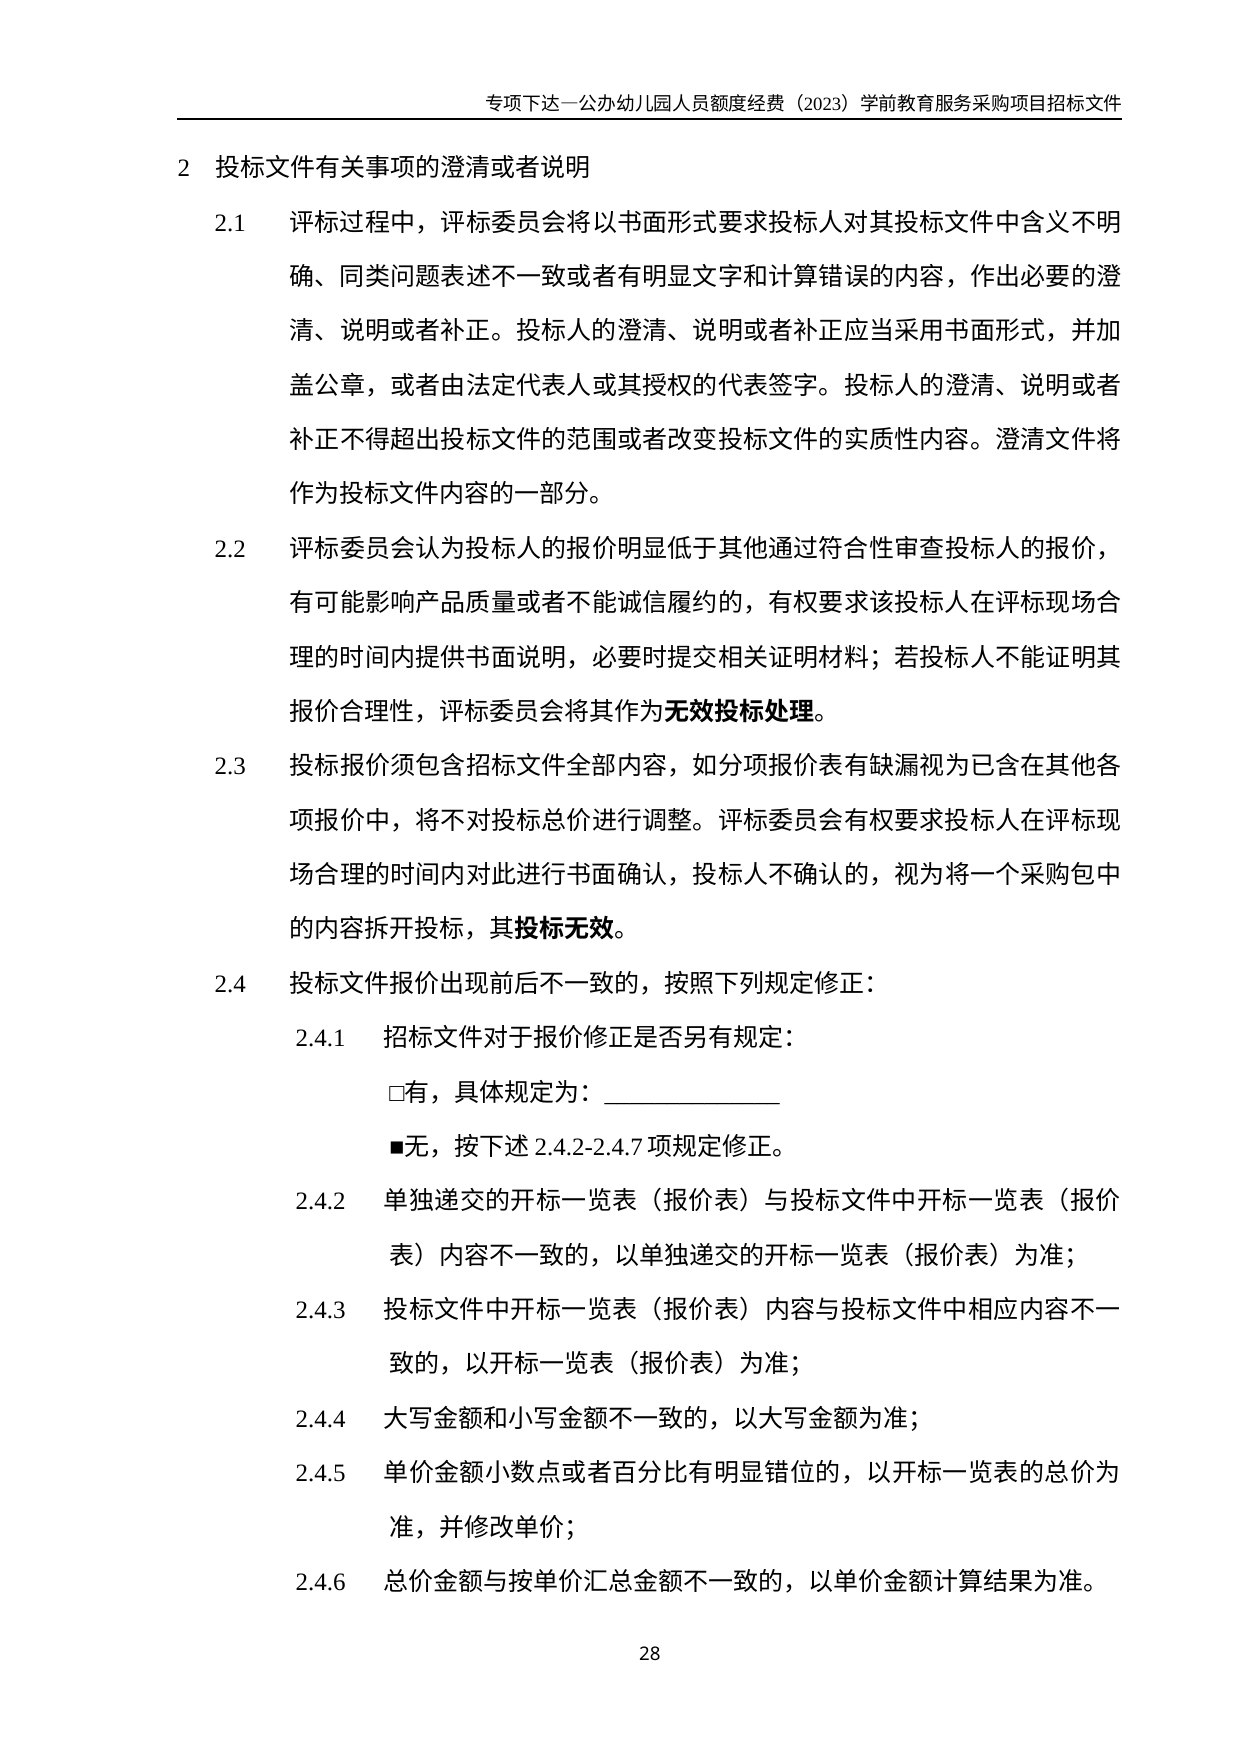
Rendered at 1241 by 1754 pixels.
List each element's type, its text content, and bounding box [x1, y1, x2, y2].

list 总价金额与按单价汇总金额不一致的，以单价金额计算结果为准。 [295, 1561, 1122, 1598]
list 单价金额小数点或者百分比有明显错位的，以开标一览表的总价为准，并修改单价； [295, 1453, 1122, 1543]
text ■无，按下述2.4.2-2.4.7项规定修正。 [389, 1126, 1122, 1163]
list 评标过程中，评标委员会将以书面形式要求投标人对其投标文件中含义不明确、同类问题表述不一致或者有明显文字和计算错误的内容，作出必要的澄清、说明或者补正。投标人的澄清、说明或者补正应当采用书面形式，并加盖公章，或者由法定代表人或其授权的代表签字。投标人的澄清、说明或者补正不得超出投标文件的范围或者改变投标文件的实质性内容。澄清文件将作为投标文件内容的一部分。 [214, 202, 1122, 510]
list 投标报价须包含招标文件全部内容，如分项报价表有缺漏视为已含在其他各项报价中，将不对投标总价进行调整。评标委员会有权要求投标人在评标现场合理的时间内对此进行书面确认，投标人不确认的，视为将一个采购包中的内容拆开投标，其投标无效。 [214, 746, 1122, 945]
list 评标委员会认为投标人的报价明显低于其他通过符合性审查投标人的报价，有可能影响产品质量或者不能诚信履约的，有权要求该投标人在评标现场合理的时间内提供书面说明，必要时提交相关证明材料；若投标人不能证明其报价合理性，评标委员会将其作为无效投标处理。 [214, 528, 1122, 728]
list 投标文件报价出现前后不一致的，按照下列规定修正： [214, 963, 1122, 999]
list 投标文件有关事项的澄清或者说明 [177, 148, 1122, 184]
list 单独递交的开标一览表（报价表）与投标文件中开标一览表（报价表）内容不一致的，以单独递交的开标一览表（报价表）为准； [295, 1181, 1122, 1271]
list 大写金额和小写金额不一致的，以大写金额为准； [295, 1398, 1122, 1434]
text □有，具体规定为：______________ [389, 1072, 1122, 1108]
list 招标文件对于报价修正是否另有规定： [295, 1018, 1122, 1054]
list 投标文件中开标一览表（报价表）内容与投标文件中相应内容不一致的，以开标一览表（报价表）为准； [295, 1289, 1122, 1380]
